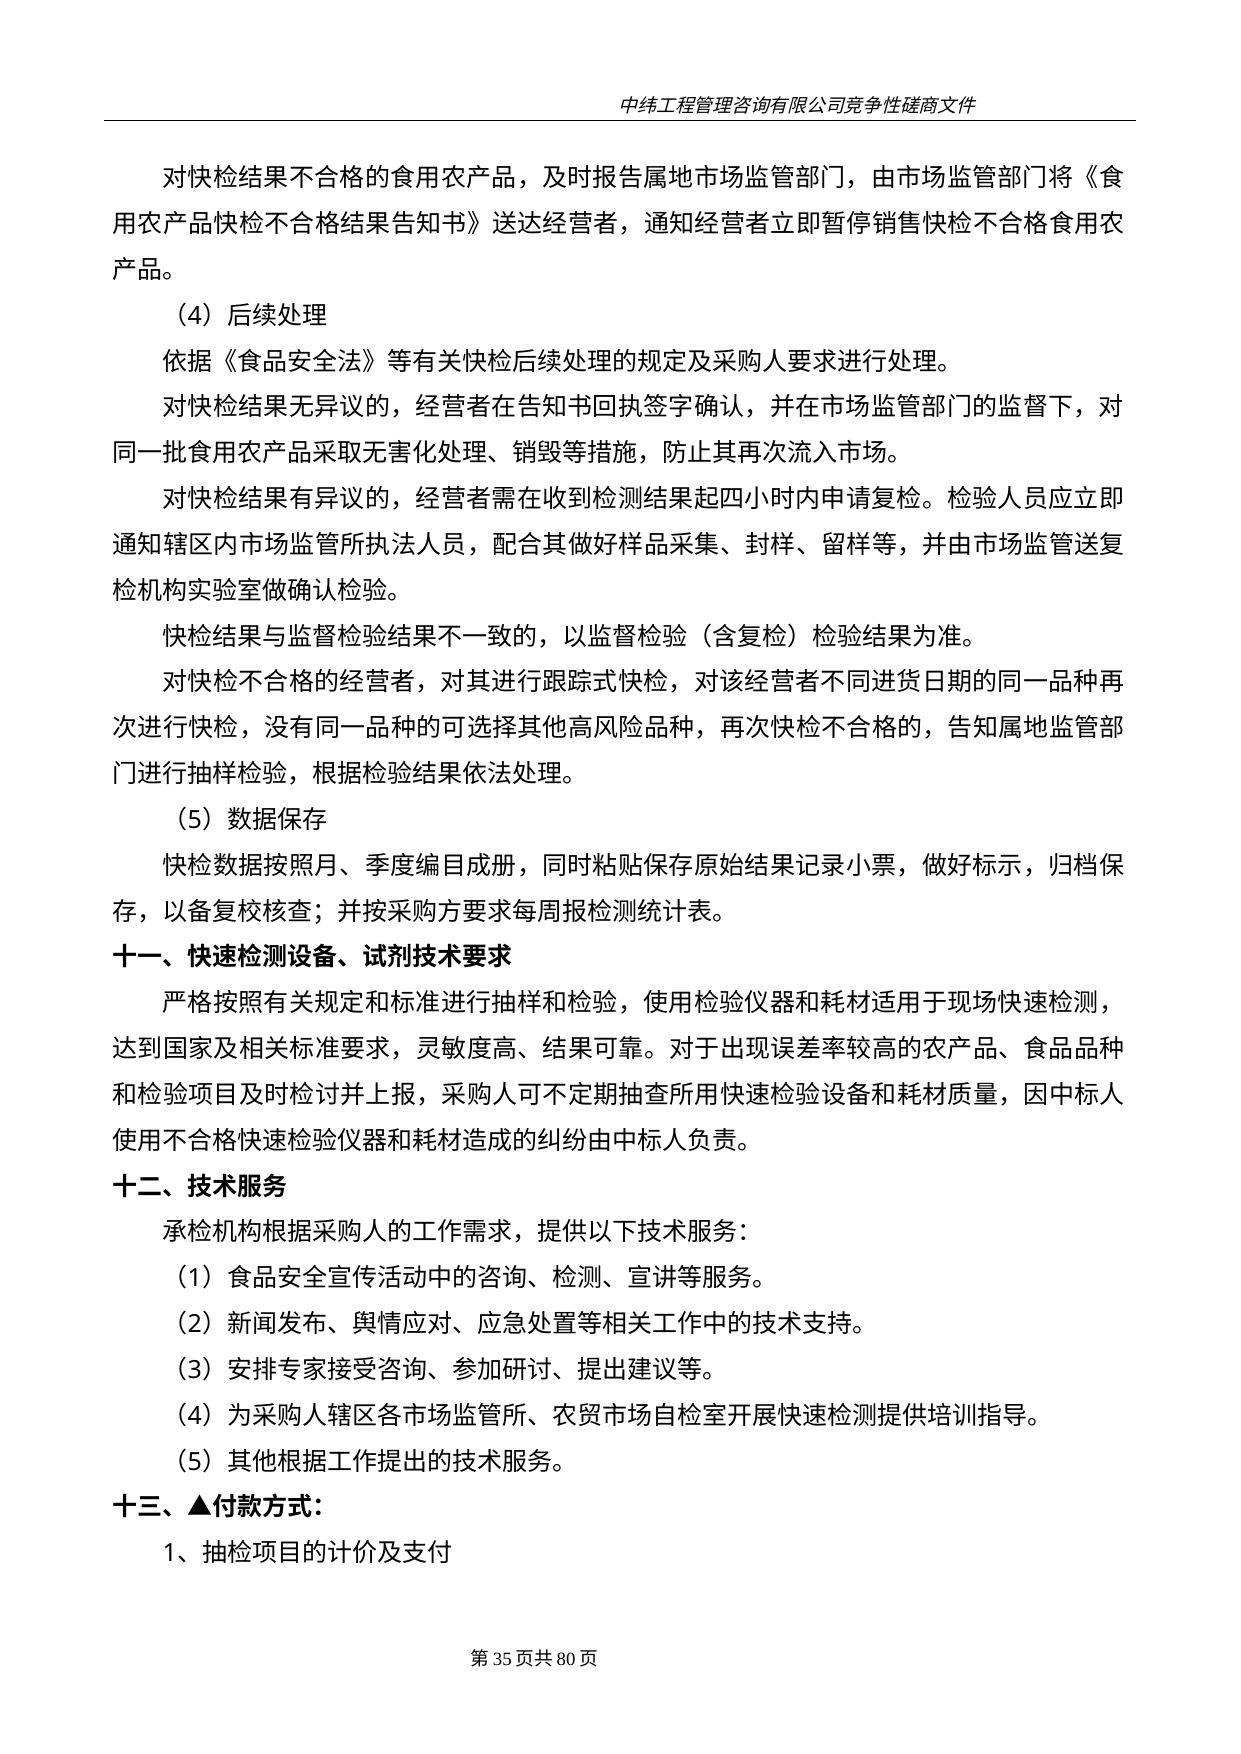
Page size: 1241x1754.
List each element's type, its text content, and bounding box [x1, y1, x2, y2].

text （5）其他根据工作提出的技术服务。 [112, 1433, 1128, 1479]
text （4）为采购人辖区各市场监管所、农贸市场自检室开展快速检测提供培训指导。 [112, 1387, 1128, 1433]
text 十三、▲付款方式： [112, 1479, 1128, 1525]
text 依据《食品安全法》等有关快检后续处理的规定及采购人要求进行处理。 [112, 333, 1128, 379]
text 快检数据按照月、季度编目成册，同时粘贴保存原始结果记录小票，做好标示，归档保存，以备复校核查；并按采购方要求每周报检测统计表。 [112, 837, 1128, 929]
text 承检机构根据采购人的工作需求，提供以下技术服务： [112, 1204, 1128, 1250]
text （4）后续处理 [112, 287, 1128, 333]
text 对快检不合格的经营者，对其进行跟踪式快检，对该经营者不同进货日期的同一品种再次进行快检，没有同一品种的可选择其他高风险品种，再次快检不合格的，告知属地监管部门进行抽样检验，根据检验结果依法处理。 [112, 654, 1128, 792]
text （3）安排专家接受咨询、参加研讨、提出建议等。 [112, 1342, 1128, 1387]
text （1）食品安全宣传活动中的咨询、检测、宣讲等服务。 [112, 1250, 1128, 1296]
text 十一、快速检测设备、试剂技术要求 [112, 929, 1128, 975]
text （5）数据保存 [112, 792, 1128, 837]
text 严格按照有关规定和标准进行抽样和检验，使用检验仪器和耗材适用于现场快速检测，达到国家及相关标准要求，灵敏度高、结果可靠。对于出现误差率较高的农产品、食品品种和检验项目及时检讨并上报，采购人可不定期抽查所用快速检验设备和耗材质量，因中标人使用不合格快速检验仪器和耗材造成的纠纷由中标人负责。 [112, 975, 1128, 1158]
text 快检结果与监督检验结果不一致的，以监督检验（含复检）检验结果为准。 [112, 608, 1128, 654]
text 对快检结果无异议的，经营者在告知书回执签字确认，并在市场监管部门的监督下，对同一批食用农产品采取无害化处理、销毁等措施，防止其再次流入市场。 [112, 379, 1128, 471]
text 对快检结果不合格的食用农产品，及时报告属地市场监管部门，由市场监管部门将《食用农产品快检不合格结果告知书》送达经营者，通知经营者立即暂停销售快检不合格食用农产品。 [112, 150, 1128, 287]
text 十二、技术服务 [112, 1158, 1128, 1204]
text （2）新闻发布、舆情应对、应急处置等相关工作中的技术支持。 [112, 1296, 1128, 1342]
text 对快检结果有异议的，经营者需在收到检测结果起四小时内申请复检。检验人员应立即通知辖区内市场监管所执法人员，配合其做好样品采集、封样、留样等，并由市场监管送复检机构实验室做确认检验。 [112, 471, 1128, 608]
text 1、抽检项目的计价及支付 [112, 1525, 1128, 1571]
